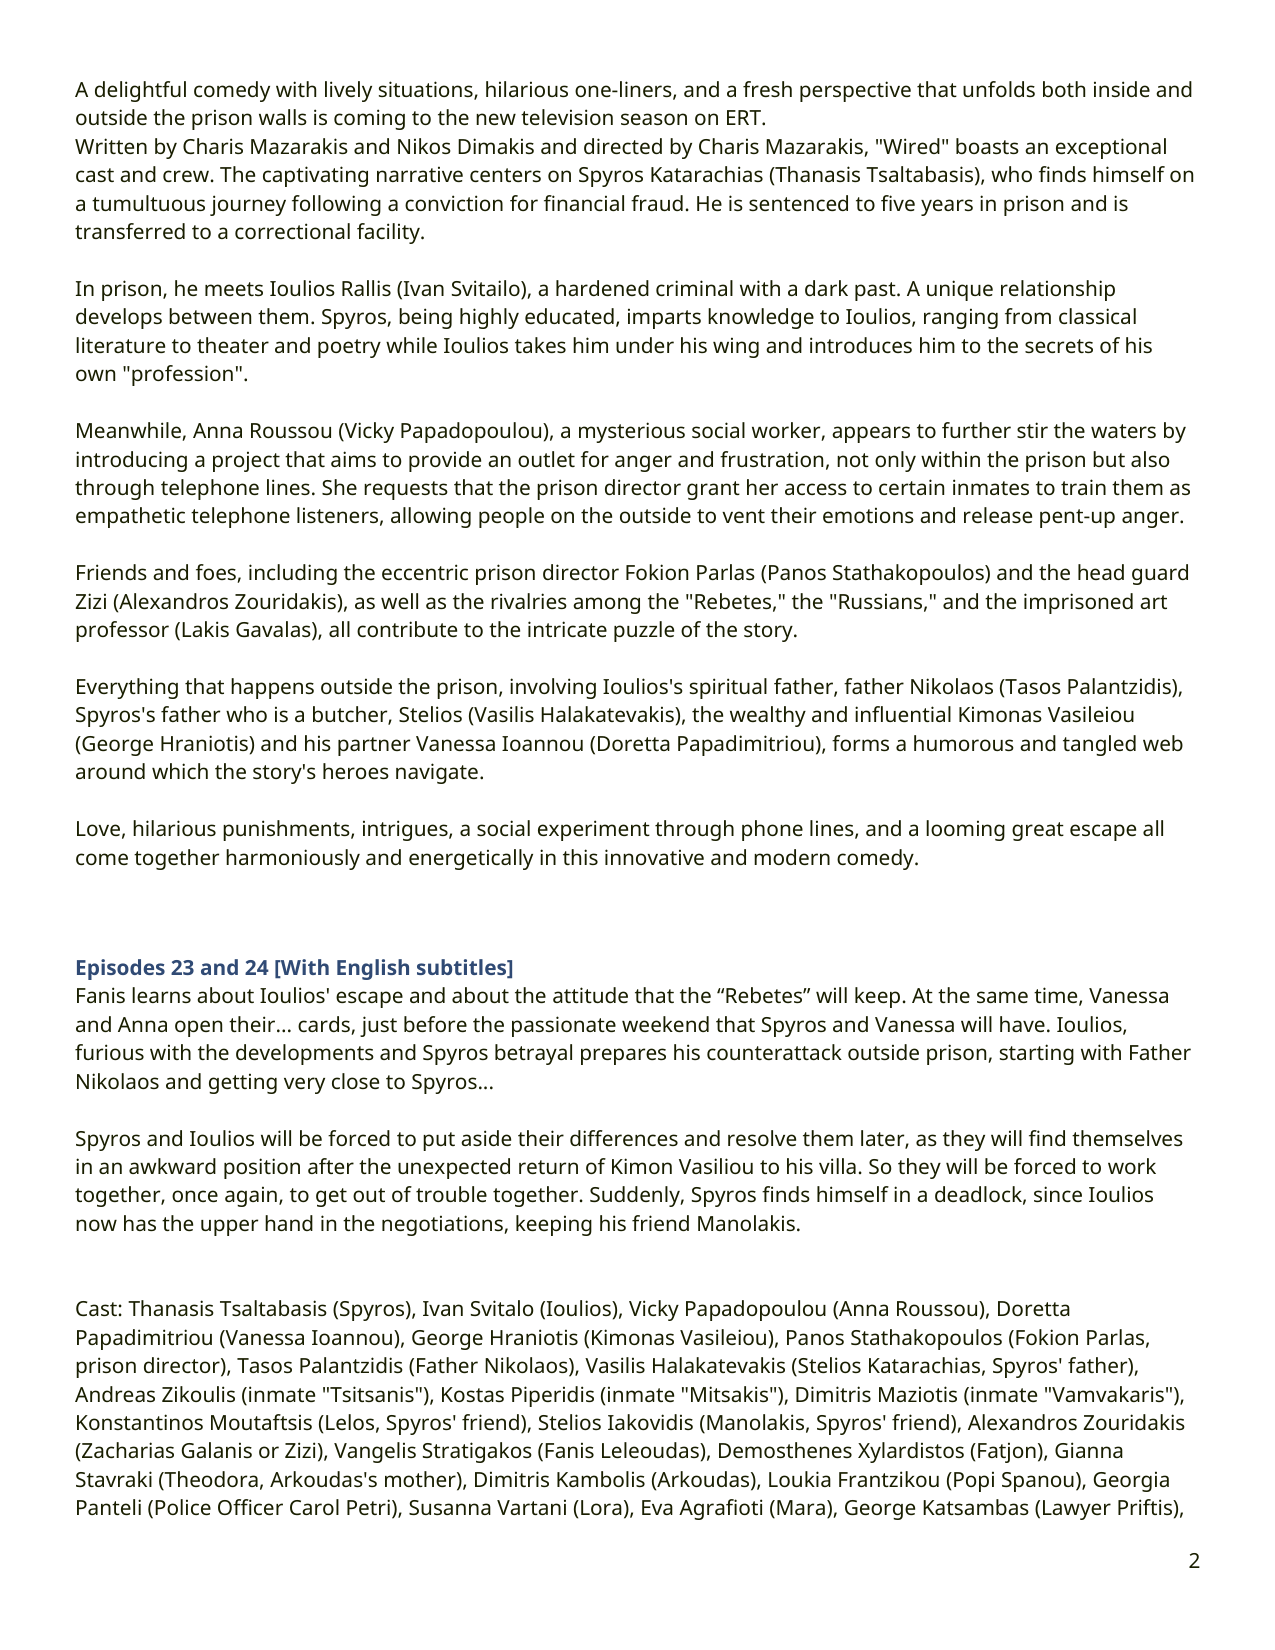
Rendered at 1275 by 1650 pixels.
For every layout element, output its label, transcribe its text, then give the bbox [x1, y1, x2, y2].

text Fanis learns about Ioulios' escape and about the attitude that the “Rebetes” will keep. At the same time, Vanessa and Anna open their... cards, just before the passionate weekend that Spyros and Vanessa will have. Ioulios, furious with the developments and Spyros betrayal prepares his counterattack outside prison, starting with Father Nikolaos and getting very close to Spyros... Spyros and Ioulios will be forced to put aside their differences and resolve them later, as they will find themselves in an awkward position after the unexpected return of Kimon Vasiliou to his villa. So they will be forced to work together, once again, to get out of trouble together. Suddenly, Spyros finds himself in a deadlock, since Ioulios now has the upper hand in the negotiations, keeping his friend Manolakis. [75, 982, 1200, 1237]
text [75, 1237, 1200, 1522]
text Episodes 23 and 24 [With English subtitles] [75, 896, 1200, 982]
text A delightful comedy with lively situations, hilarious one-liners, and a fresh perspective that unfolds both inside and outside the prison walls is coming to the new television season on ERT. Written by Charis Mazarakis and Nikos Dimakis and directed by Charis Mazarakis, "Wired" boasts an exceptional cast and crew. The captivating narrative centers on Spyros Katarachias (Thanasis Tsaltabasis), who finds himself on a tumultuous journey following a conviction for financial fraud. He is sentenced to five years in prison and is transferred to a correctional facility. In prison, he meets Ioulios Rallis (Ivan Svitailo), a hardened criminal with a dark past. A unique relationship develops between them. Spyros, being highly educated, imparts knowledge to Ioulios, ranging from classical literature to theater and poetry while Ioulios takes him under his wing and introduces him to the secrets of his own "profession". Meanwhile, Anna Roussou (Vicky Papadopoulou), a mysterious social worker, appears to further stir the waters by introducing a project that aims to provide an outlet for anger and frustration, not only within the prison but also through telephone lines. She requests that the prison director grant her access to certain inmates to train them as empathetic telephone listeners, allowing people on the outside to vent their emotions and release pent-up anger. Friends and foes, including the eccentric prison director Fokion Parlas (Panos Stathakopoulos) and the head guard Zizi (Alexandros Zouridakis), as well as the rivalries among the "Rebetes," the "Russians," and the imprisoned art professor (Lakis Gavalas), all contribute to the intricate puzzle of the story. Everything that happens outside the prison, involving Ioulios's spiritual father, father Nikolaos (Tasos Palantzidis), Spyros's father who is a butcher, Stelios (Vasilis Halakatevakis), the wealthy and influential Kimonas Vasileiou (George Hraniotis) and his partner Vanessa Ioannou (Doretta Papadimitriou), forms a humorous and tangled web around which the story's heroes navigate. Love, hilarious punishments, intrigues, a social experiment through phone lines, and a looming great escape all come together harmoniously and energetically in this innovative and modern comedy. [75, 75, 1200, 871]
